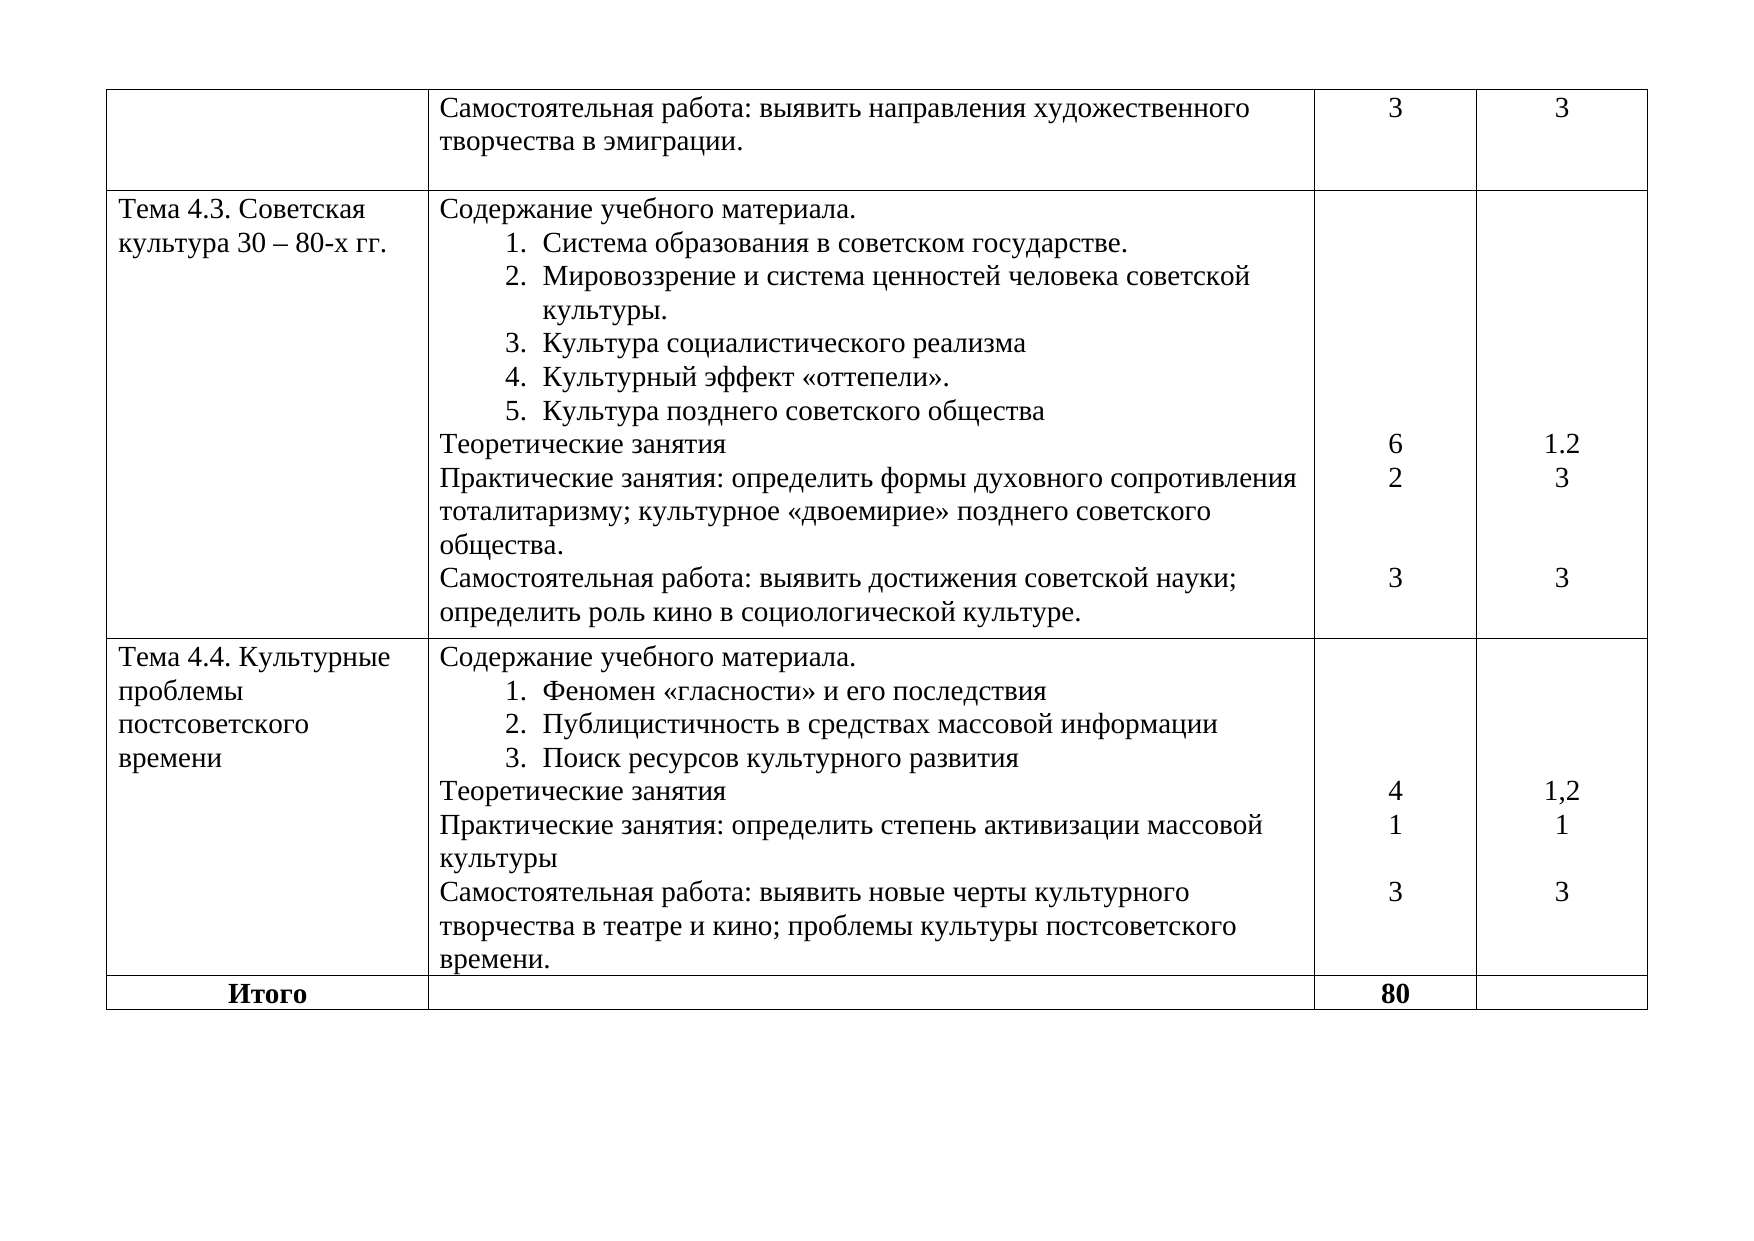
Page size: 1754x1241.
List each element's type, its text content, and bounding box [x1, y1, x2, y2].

table_cell 4 1 3 [1315, 639, 1476, 975]
table_cell Итого [107, 976, 428, 1009]
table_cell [429, 90, 1314, 190]
table_cell 6 2 3 [1315, 191, 1476, 638]
table_cell Тема 4.3. Советская культура 30 – 80-х гг. [107, 191, 428, 638]
table_cell 1,2 1 3 [1477, 639, 1647, 975]
table_cell 3 2 3 [1477, 90, 1647, 190]
table_cell Содержание учебного материала. Феномен «гласности» и его последствия Публицистичность в средствах массовой информации Поиск ресурсов культурного развития Теоретические занятия Практические занятия: определить степень активизации массовой культуры Самостоятельная работа: выявить новые черты культурного творчества в театре и кино; проблемы культуры постсоветского времени. [429, 639, 1314, 975]
table_cell [429, 976, 1314, 1009]
table_cell 80 [1315, 976, 1476, 1009]
table_cell Содержание учебного материала. Система образования в советском государстве. Мировоззрение и система ценностей человека советской культуры. Культура социалистического реализма Культурный эффект «оттепели». Культура позднего советского общества Теоретические занятия Практические занятия: определить формы духовного сопротивления тоталитаризму; культурное «двоемирие» позднего советского общества. Самостоятельная работа: выявить достижения советской науки; определить роль кино в социологической культуре. [429, 191, 1314, 638]
table_cell Тема 4.4. Культурные проблемы постсоветского времени [107, 639, 428, 975]
table_cell [1477, 976, 1647, 1009]
table_cell 1.2 3 3 [1477, 191, 1647, 638]
table_cell 4 1 3 [1315, 90, 1476, 190]
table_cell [107, 90, 428, 190]
